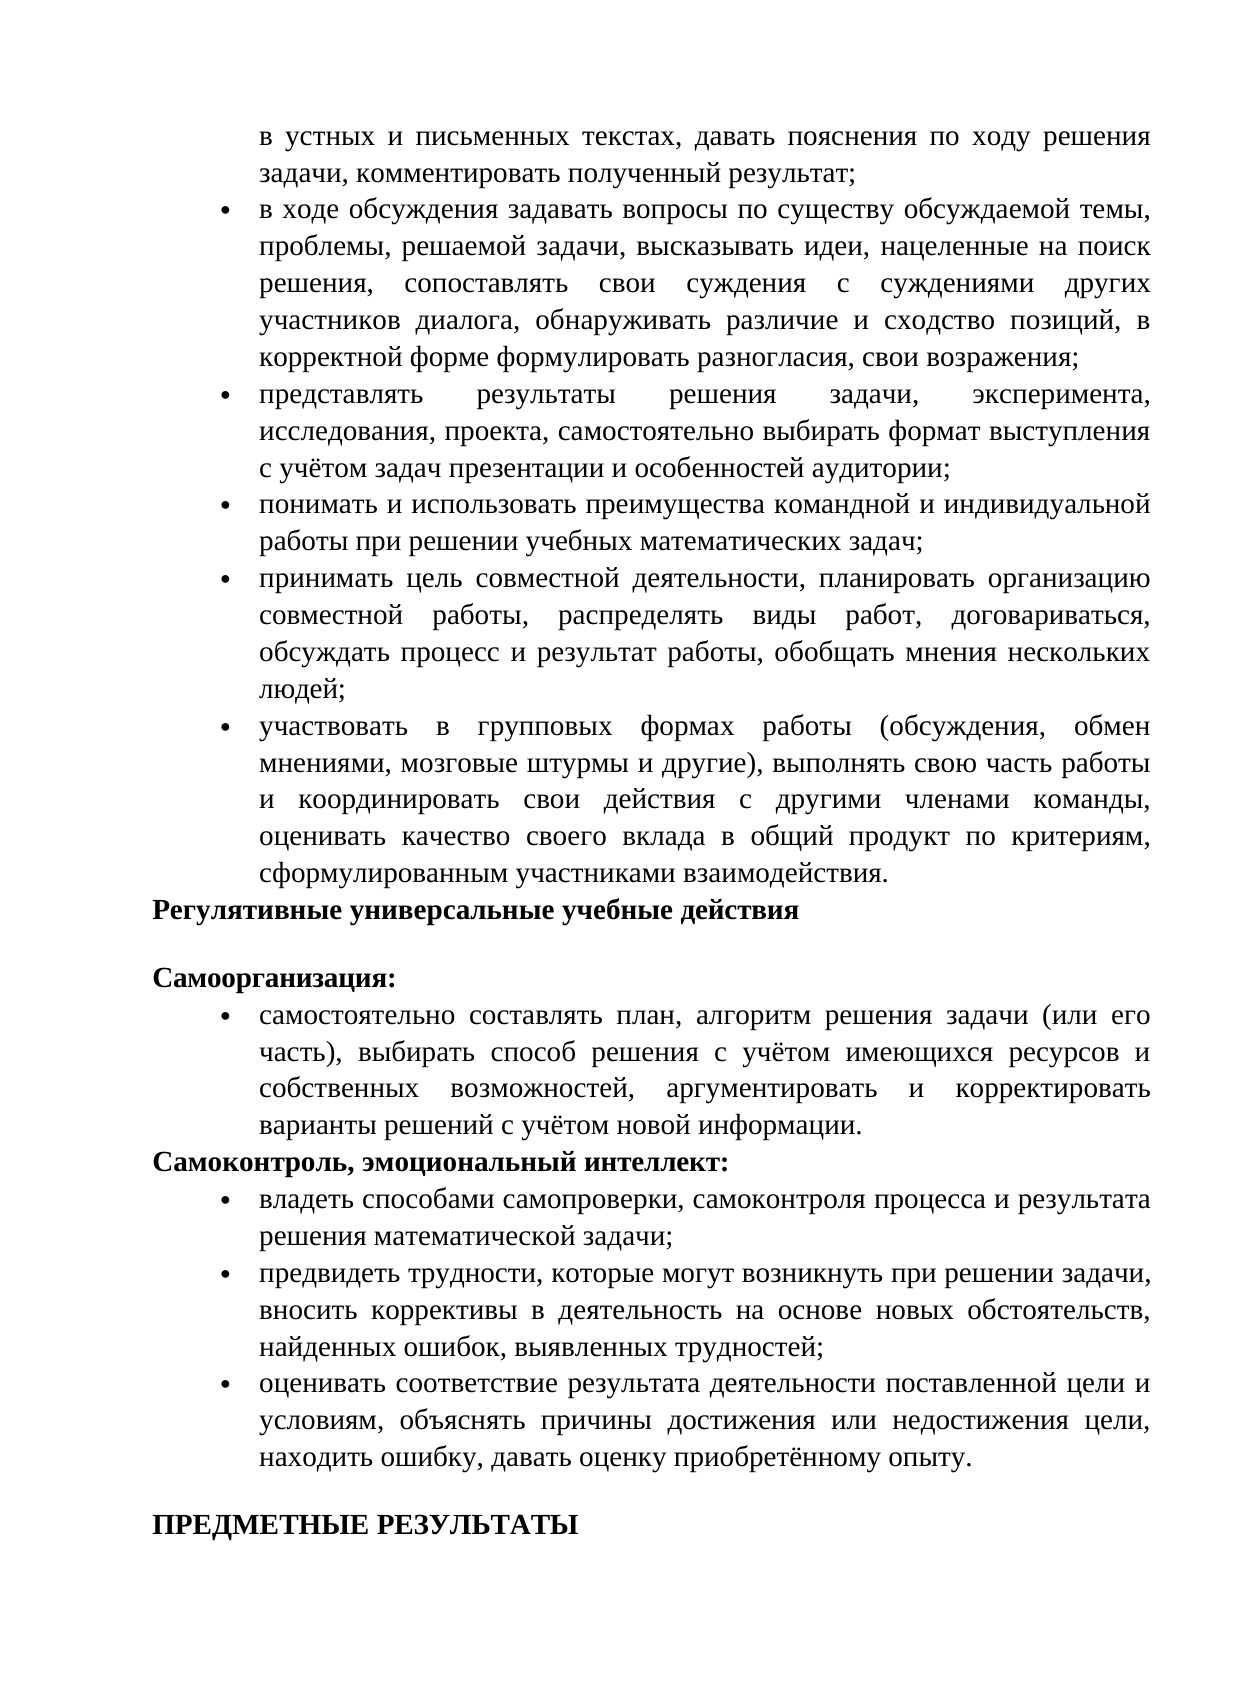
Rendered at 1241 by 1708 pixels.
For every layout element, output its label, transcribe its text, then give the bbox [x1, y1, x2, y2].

list принимать цель совместной деятельности, планировать организацию совместной работы, распределять виды работ, договариваться, обсуждать процесс и результат работы, обобщать мнения нескольких людей; [221, 560, 1151, 704]
list в ходе обсуждения задавать вопросы по существу обсуждаемой темы, проблемы, решаемой задачи, высказывать идеи, нацеленные на поиск решения, сопоставлять свои суждения с суждениями других участников диалога, обнаруживать различие и сходство позиций, в корректной форме формулировать разногласия, свои возражения; [221, 192, 1151, 373]
list понимать и использовать преимущества командной и индивидуальной работы при решении учебных математических задач; [221, 487, 1151, 557]
list участвовать в групповых формах работы (обсуждения, обмен мнениями, мозговые штурмы и другие), выполнять свою часть работы и координировать свои действия с другими членами команды, оценивать качество своего вклада в общий продукт по критериям, сформулированным участниками взаимодействия. [221, 708, 1151, 889]
text Самоорганизация: [152, 960, 1151, 993]
list предвидеть трудности, которые могут возникнуть при решении задачи, вносить коррективы в деятельность на основе новых обстоятельств, найденных ошибок, выявленных трудностей; [221, 1255, 1151, 1362]
subtitle Самоконтроль, эмоциональный интеллект: [152, 1144, 1151, 1178]
list владеть способами самопроверки, самоконтроля процесса и результата решения математической задачи; [221, 1181, 1151, 1252]
list представлять результаты решения задачи, эксперимента, исследования, проекта, самостоятельно выбирать формат выступления с учётом задач презентации и особенностей аудитории; [221, 376, 1151, 483]
list самостоятельно составлять план, алгоритм решения задачи (или его часть), выбирать способ решения с учётом имеющихся ресурсов и собственных возможностей, аргументировать и корректировать варианты решений с учётом новой информации. [221, 997, 1151, 1141]
list оценивать соответствие результата деятельности поставленной цели и условиям, объяснять причины достижения или недостижения цели, находить ошибку, давать оценку приобретённому опыту. [221, 1366, 1151, 1473]
text в устных и письменных текстах, давать пояснения по ходу решения задачи, комментировать полученный результат; [259, 118, 1151, 188]
subtitle Регулятивные универсальные учебные действия [152, 892, 1151, 926]
text ПРЕДМЕТНЫЕ РЕЗУЛЬТАТЫ [152, 1507, 1151, 1540]
